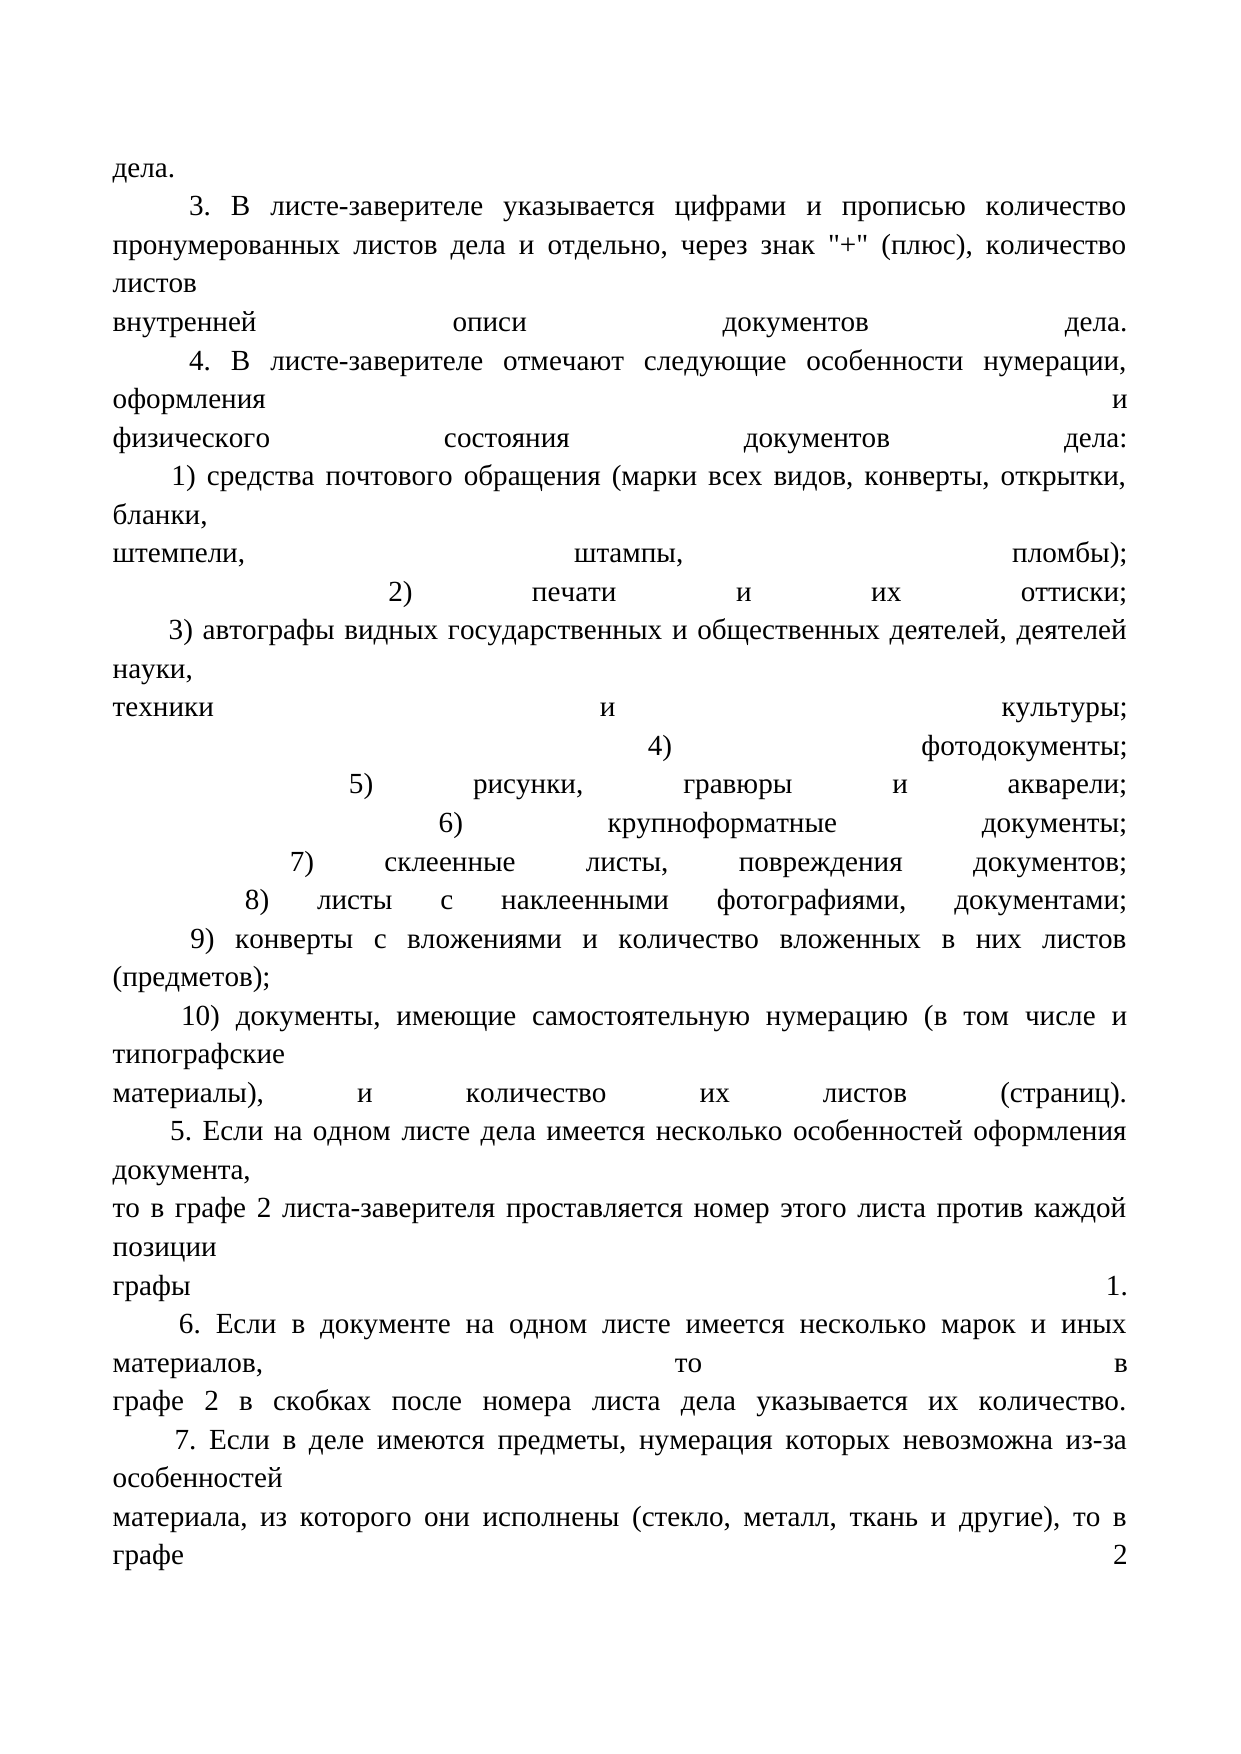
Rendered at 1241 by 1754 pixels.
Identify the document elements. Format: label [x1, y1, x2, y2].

text [112, 150, 1128, 1571]
